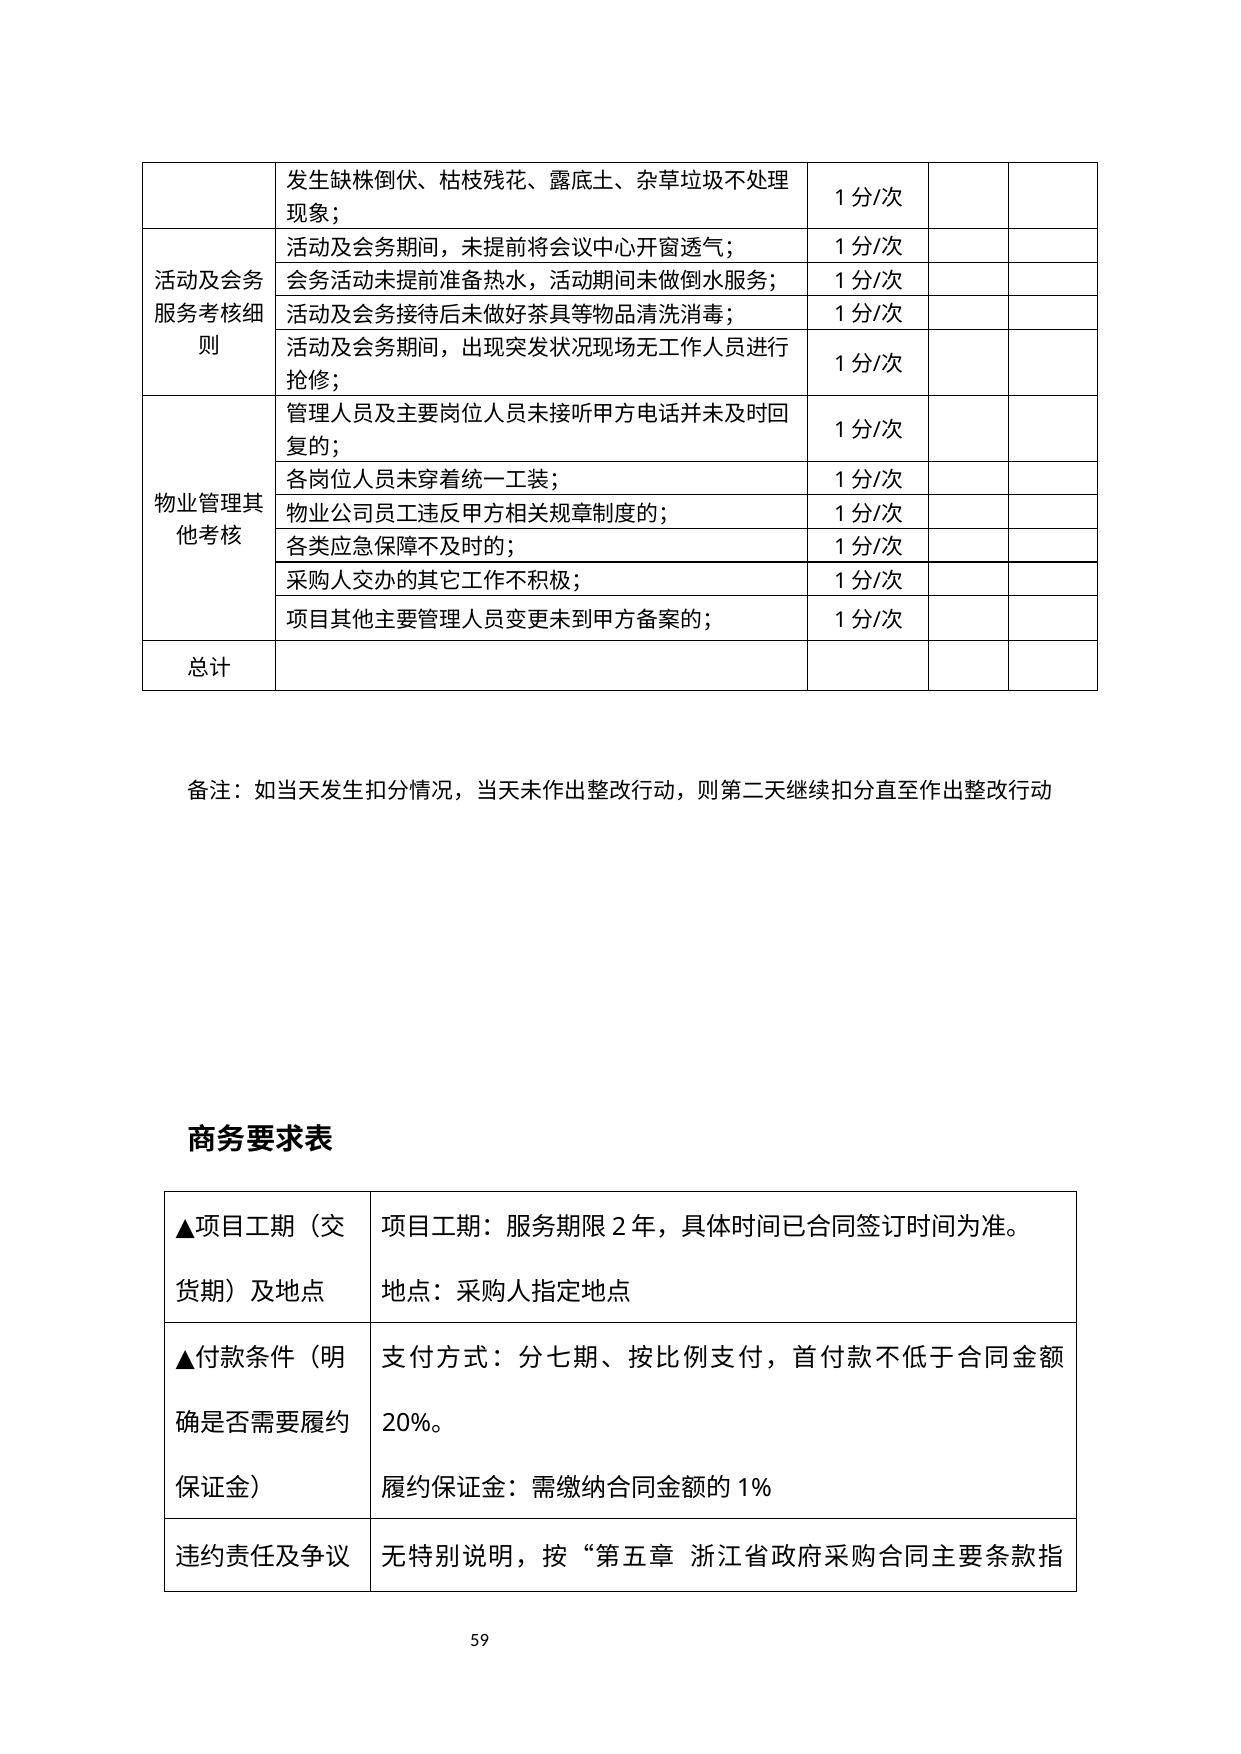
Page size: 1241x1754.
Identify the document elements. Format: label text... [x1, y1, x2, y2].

table_cell 1分/次 [808, 462, 928, 494]
table_cell 各类应急保障不及时的； [276, 529, 807, 561]
table_cell [929, 263, 1008, 295]
table_cell 管理人员及主要岗位人员未接听甲方电话并未及时回复的； [276, 396, 807, 461]
table_cell [1009, 330, 1097, 395]
table_cell 1分/次 [808, 596, 928, 640]
table_cell [929, 330, 1008, 395]
table_cell [1009, 563, 1097, 595]
text 备注：如当天发生扣分情况，当天未作出整改行动，则第二天继续扣分直至作出整改行动。 [187, 773, 1053, 854]
table_cell [929, 163, 1008, 228]
table_cell [929, 396, 1008, 461]
table_cell 发生缺株倒伏、枯枝残花、露底土、杂草垃圾不处理现象； [276, 163, 807, 228]
table_cell 支付方式：分七期、按比例支付，首付款不低于合同金额20%。 履约保证金：需缴纳合同金额的1% [371, 1323, 1076, 1518]
table_header 项目工期：服务期限2年，具体时间已合同签订时间为准。 地点：采购人指定地点 [371, 1192, 1076, 1322]
table_cell [929, 229, 1008, 262]
table_cell 总计 [143, 641, 275, 690]
table_cell ▲付款条件（明确是否需要履约保证金） [165, 1323, 370, 1518]
table_cell [1009, 396, 1097, 461]
table_cell 1分/次 [808, 396, 928, 461]
table_cell [929, 563, 1008, 595]
table_cell [1009, 596, 1097, 640]
table_cell [276, 641, 807, 690]
table_cell 活动及会务服务考核细则 [143, 229, 275, 395]
table_cell 1分/次 [808, 495, 928, 528]
table_cell [929, 596, 1008, 640]
table_cell 1分/次 [808, 529, 928, 561]
table_cell [1009, 495, 1097, 528]
table_cell 违约责任及争议解决方式 [165, 1519, 370, 1591]
table_cell 1分/次 [808, 563, 928, 595]
table_cell [808, 641, 928, 690]
table_header ▲项目工期（交货期）及地点 [165, 1192, 370, 1322]
table_cell 各岗位人员未穿着统一工装； [276, 462, 807, 494]
table_cell 1分/次 [808, 263, 928, 295]
table_cell [1009, 296, 1097, 329]
table_cell [1009, 163, 1097, 228]
table_cell 1分/次 [808, 330, 928, 395]
table_cell [1009, 641, 1097, 690]
table_cell 会务活动未提前准备热水，活动期间未做倒水服务； [276, 263, 807, 295]
table_cell 物业公司员工违反甲方相关规章制度的； [276, 495, 807, 528]
table_cell 采购人交办的其它工作不积极； [276, 563, 807, 595]
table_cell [371, 1519, 1076, 1591]
table_cell 1分/次 [808, 163, 928, 228]
text 商务要求表 [187, 1104, 1053, 1169]
table_cell 项目其他主要管理人员变更未到甲方备案的； [276, 596, 807, 640]
table_cell 1分/次 [808, 296, 928, 329]
table_cell 活动及会务接待后未做好茶具等物品清洗消毒； [276, 296, 807, 329]
table_cell [929, 462, 1008, 494]
table_cell [929, 495, 1008, 528]
table_cell 物业管理其他考核 [143, 396, 275, 640]
table_cell [929, 529, 1008, 561]
table_cell [1009, 462, 1097, 494]
table_cell [929, 641, 1008, 690]
table_cell [929, 296, 1008, 329]
table_cell [1009, 529, 1097, 561]
table_cell 活动及会务期间，未提前将会议中心开窗透气； [276, 229, 807, 262]
table_cell 活动及会务期间，出现突发状况现场无工作人员进行抢修； [276, 330, 807, 395]
table_cell [1009, 229, 1097, 262]
table_cell [1009, 263, 1097, 295]
table_cell 1分/次 [808, 229, 928, 262]
